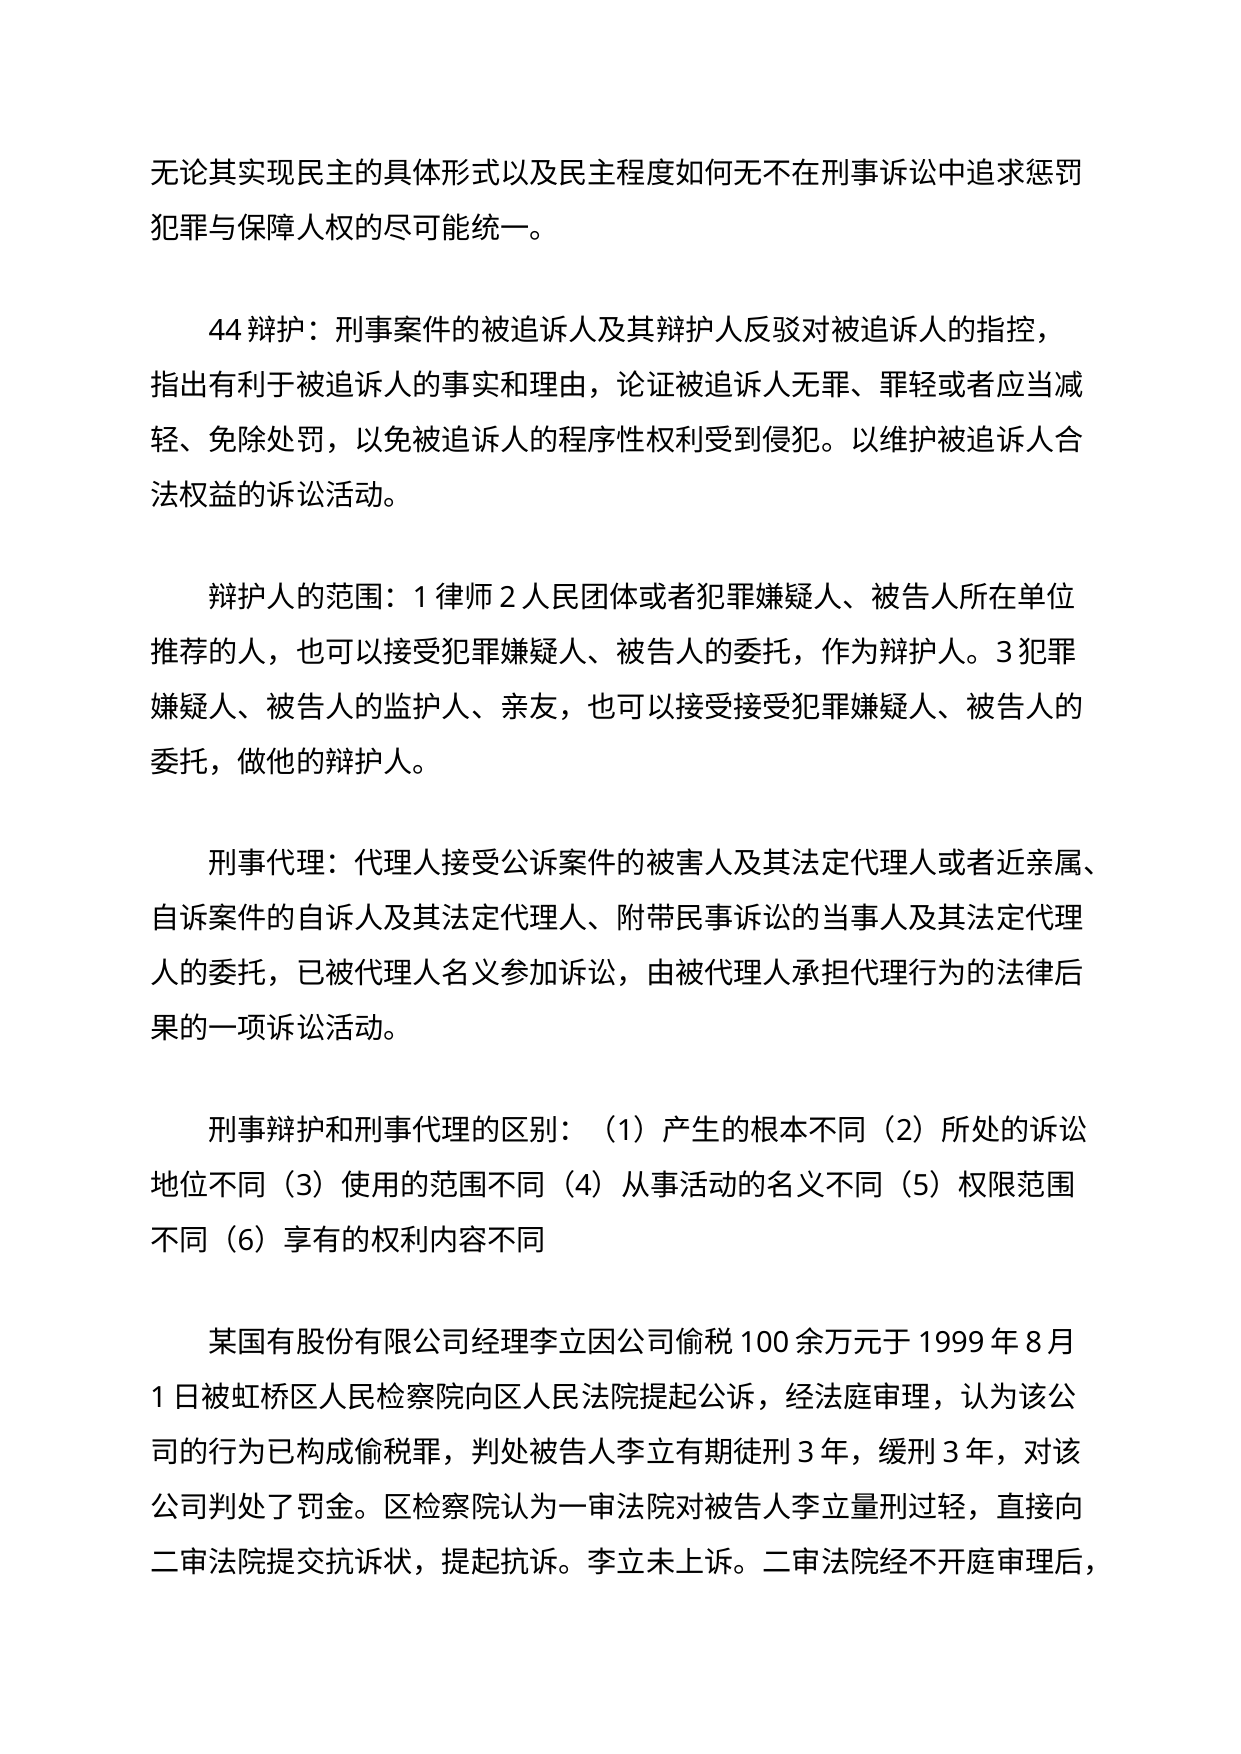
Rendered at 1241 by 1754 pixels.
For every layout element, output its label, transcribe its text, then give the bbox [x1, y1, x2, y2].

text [150, 150, 1090, 247]
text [150, 1318, 1090, 1581]
text 辩护人的范围：1律师2人民团体或者犯罪嫌疑人、被告人所在单位推荐的人，也可以接受犯罪嫌疑人、被告人的委托，作为辩护人。3犯罪嫌疑人、被告人的监护人、亲友，也可以接受接受犯罪嫌疑人、被告人的委托，做他的辩护人。 [150, 573, 1090, 780]
text 刑事代理：代理人接受公诉案件的被害人及其法定代理人或者近亲属、自诉案件的自诉人及其法定代理人、附带民事诉讼的当事人及其法定代理人的委托，已被代理人名义参加诉讼，由被代理人承担代理行为的法律后果的一项诉讼活动。 [150, 840, 1090, 1047]
text 44辩护：刑事案件的被追诉人及其辩护人反驳对被追诉人的指控，指出有利于被追诉人的事实和理由，论证被追诉人无罪、罪轻或者应当减轻、免除处罚，以免被追诉人的程序性权利受到侵犯。以维护被追诉人合法权益的诉讼活动。 [150, 307, 1090, 514]
text 刑事辩护和刑事代理的区别：（1）产生的根本不同（2）所处的诉讼地位不同（3）使用的范围不同（4）从事活动的名义不同（5）权限范围不同（6）享有的权利内容不同 [150, 1106, 1090, 1259]
